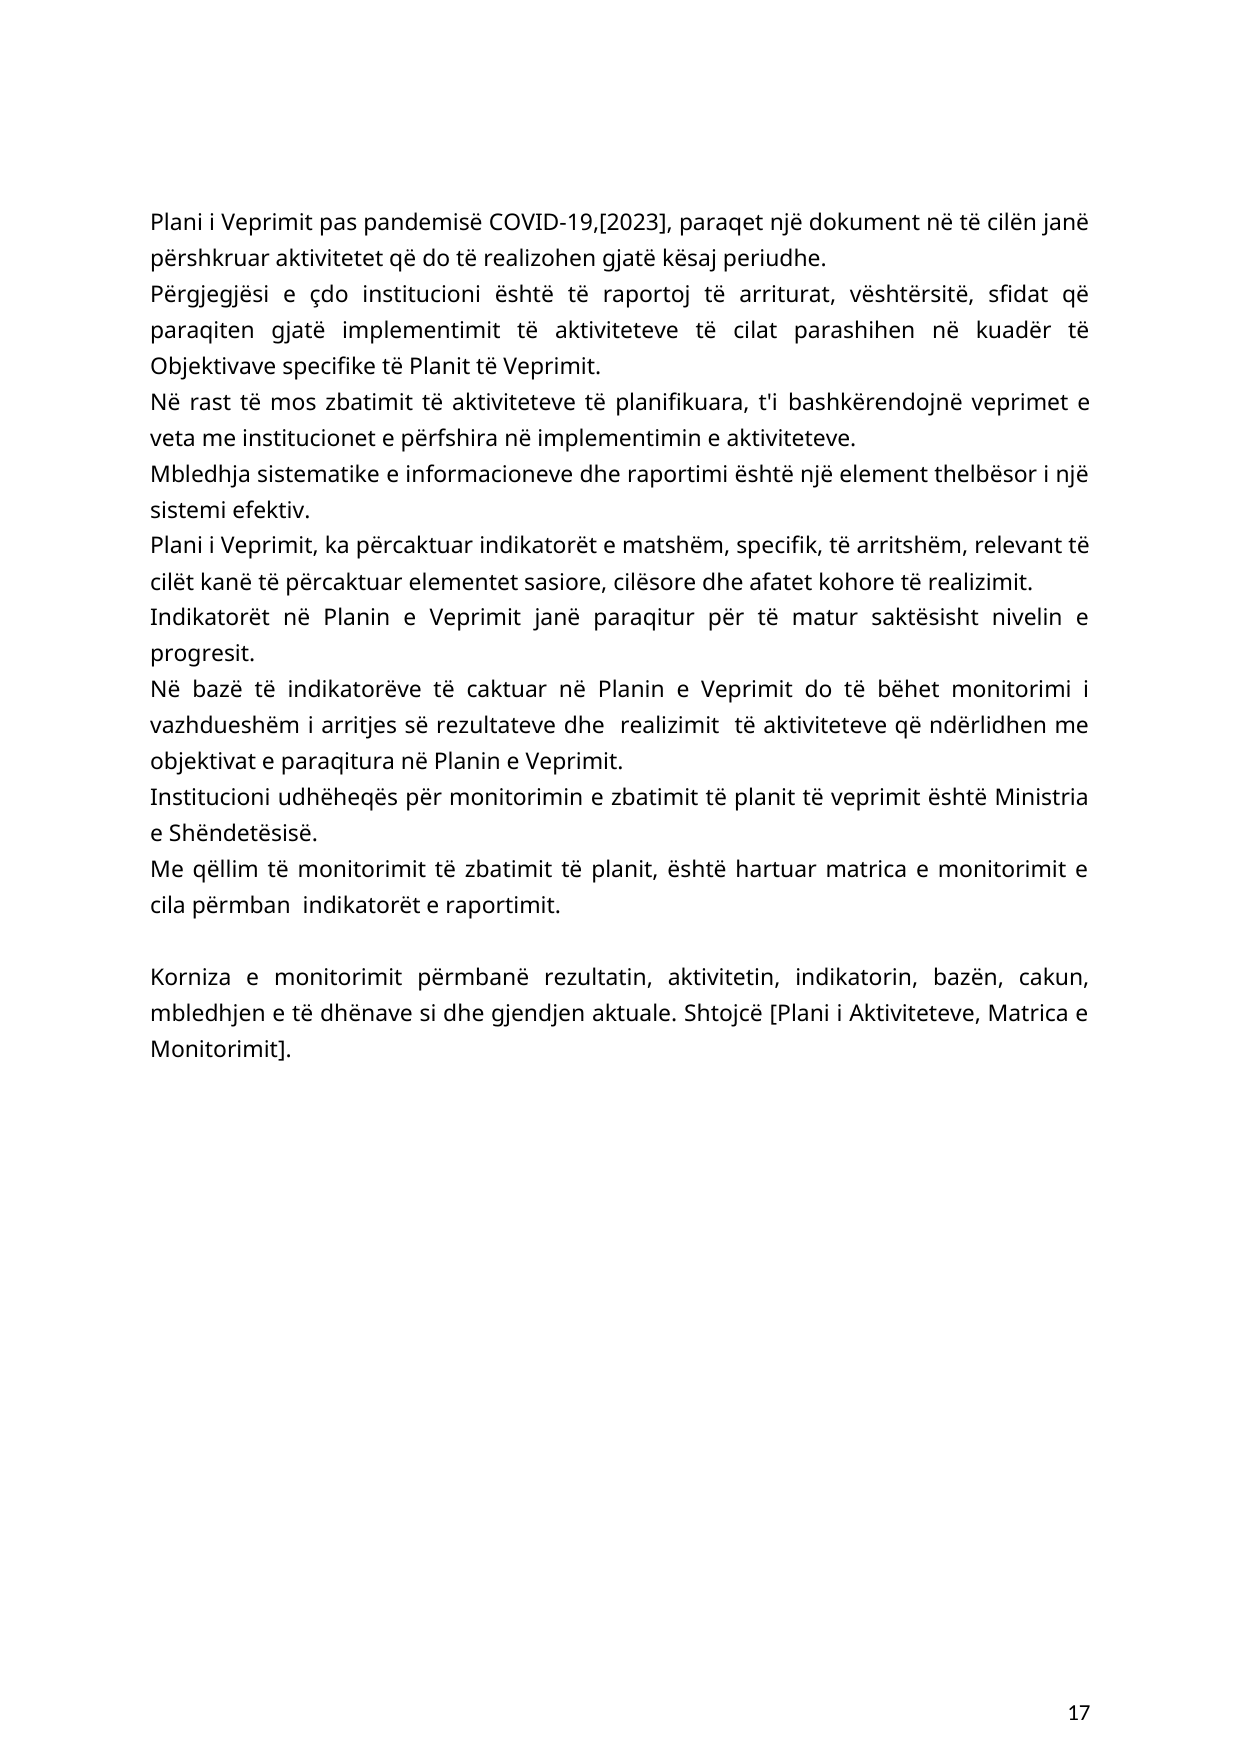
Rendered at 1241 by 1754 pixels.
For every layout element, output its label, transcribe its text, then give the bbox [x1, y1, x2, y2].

list Përgjegjësi e çdo institucioni është të raportoj të arriturat, vështërsitë, sfidat që paraqiten gjatë implementimit të aktiviteteve të cilat parashihen në kuadër të Objektivave specifike të Planit të Veprimit. [150, 278, 1090, 381]
list Institucioni udhëheqës për monitorimin e zbatimit të planit të veprimit është Ministria e Shëndetësisë. [150, 781, 1090, 848]
list Korniza e monitorimit përmbanë rezultatin, aktivitetin, indikatorin, bazën, cakun, mbledhjen e të dhënave si dhe gjendjen aktuale. Shtojcë [Plani i Aktiviteteve, Matrica e Monitorimit]. [150, 961, 1090, 1064]
list Mbledhja sistematike e informacioneve dhe raportimi është një element thelbësor i një sistemi efektiv. [150, 458, 1090, 525]
list Plani i Veprimit, ka përcaktuar indikatorët e matshëm, specifik, të arritshëm, relevant të cilët kanë të përcaktuar elementet sasiore, cilësore dhe afatet kohore të realizimit. [150, 529, 1090, 597]
text Plani i Veprimit pas pandemisë COVID-19,[2023], paraqet një dokument në të cilën janë përshkruar aktivitetet që do të realizohen gjatë kësaj periudhe. [150, 206, 1090, 273]
list Me qëllim të monitorimit të zbatimit të planit, është hartuar matrica e monitorimit e cila përmban indikatorët e raportimit. [150, 884, 1090, 920]
list Në bazë të indikatorëve të caktuar në Planin e Veprimit do të bëhet monitorimi i vazhdueshëm i arritjes së rezultateve dhe realizimit të aktiviteteve që ndërlidhen me objektivat e paraqitura në Planin e Veprimit. [150, 673, 1090, 776]
list Në rast të mos zbatimit të aktiviteteve të planifikuara, t'i bashkërendojnë veprimet e veta me institucionet e përfshira në implementimin e aktiviteteve. [150, 386, 1090, 453]
list Indikatorët në Planin e Veprimit janë paraqitur për të matur saktësisht nivelin e progresit. [150, 601, 1090, 668]
